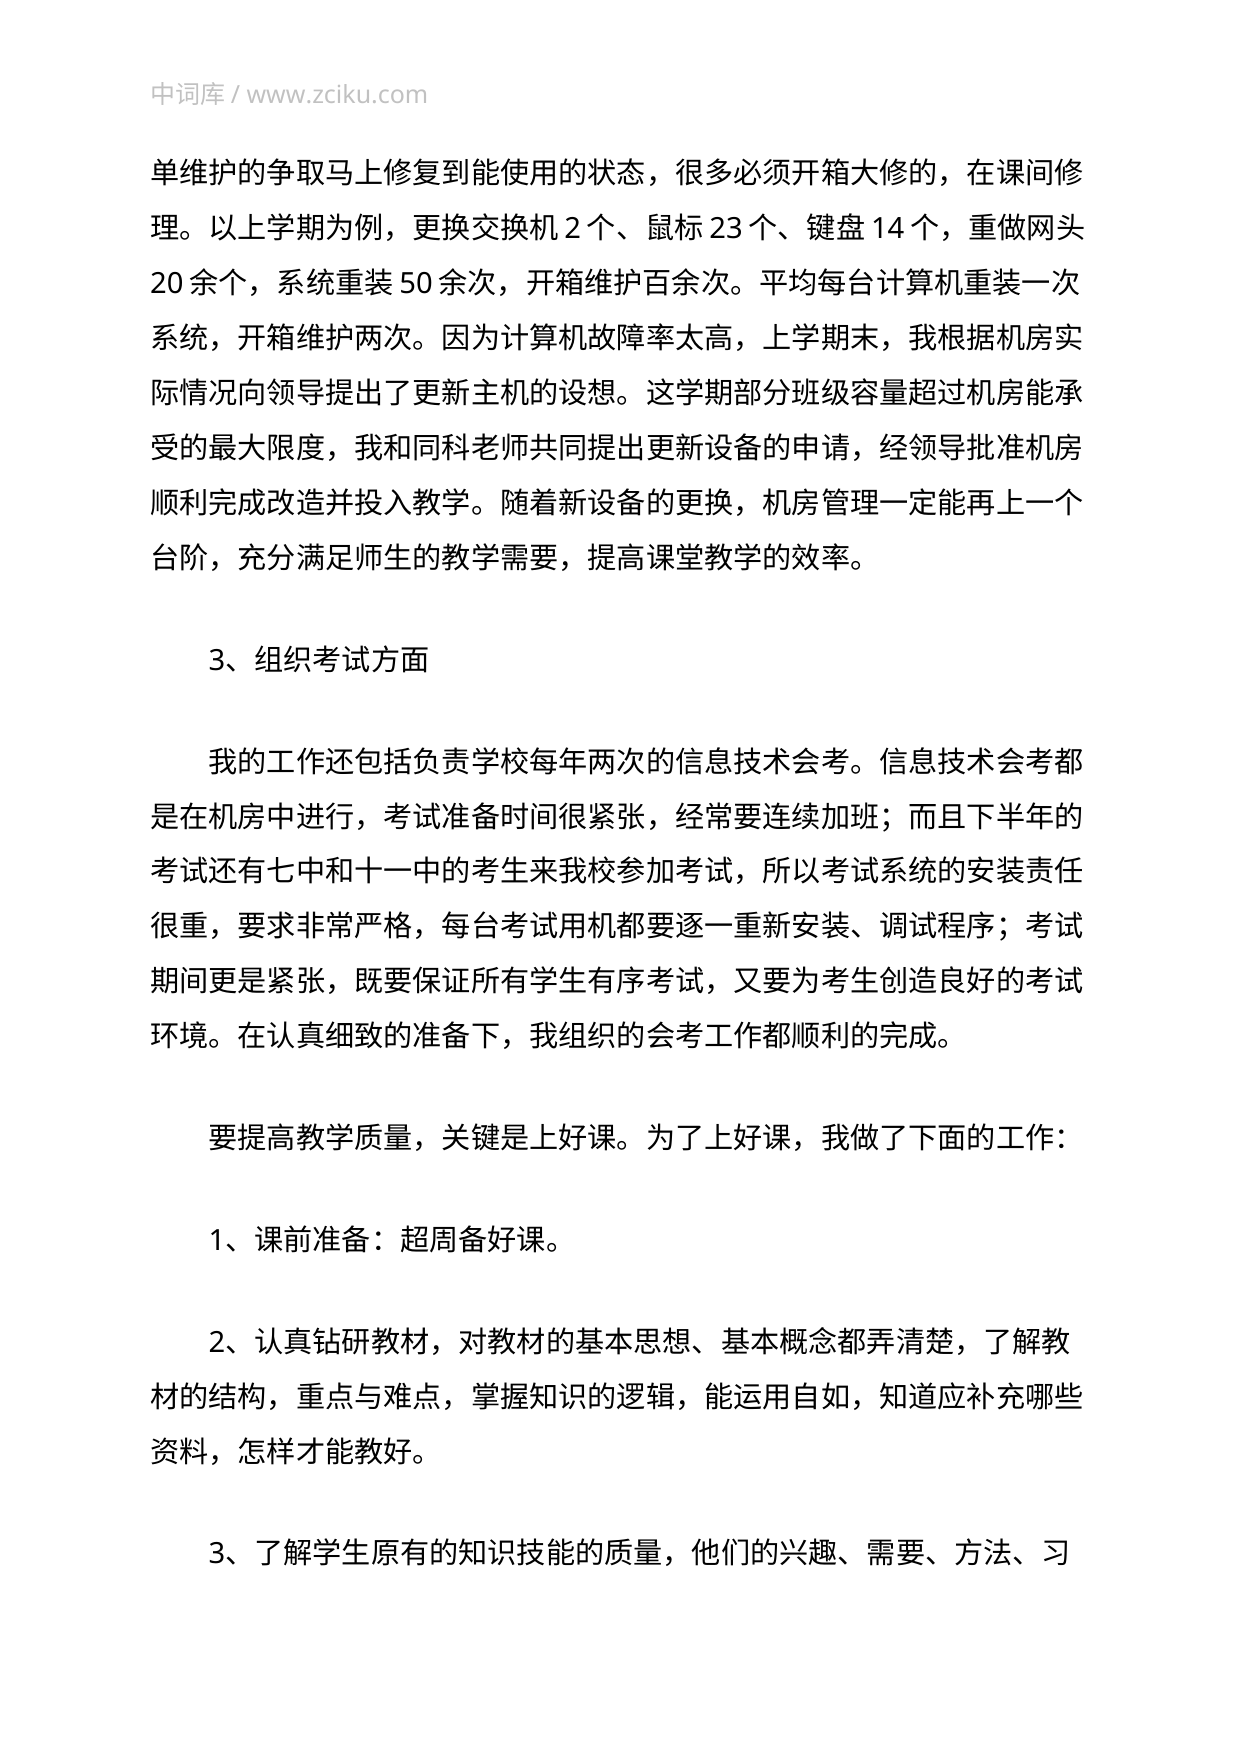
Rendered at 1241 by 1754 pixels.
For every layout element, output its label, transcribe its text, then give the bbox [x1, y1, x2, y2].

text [150, 1530, 1090, 1572]
text 我的工作还包括负责学校每年两次的信息技术会考。信息技术会考都是在机房中进行，考试准备时间很紧张，经常要连续加班；而且下半年的考试还有七中和十一中的考生来我校参加考试，所以考试系统的安装责任很重，要求非常严格，每台考试用机都要逐一重新安装、调试程序；考试期间更是紧张，既要保证所有学生有序考试，又要为考生创造良好的考试环境。在认真细致的准备下，我组织的会考工作都顺利的完成。 [150, 738, 1090, 1055]
text 2、认真钻研教材，对教材的基本思想、基本概念都弄清楚，了解教材的结构，重点与难点，掌握知识的逻辑，能运用自如，知道应补充哪些资料，怎样才能教好。 [150, 1318, 1090, 1470]
text 1、课前准备：超周备好课。 [150, 1216, 1090, 1259]
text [150, 150, 1090, 577]
text 3、组织考试方面 [150, 636, 1090, 679]
text 要提高教学质量，关键是上好课。为了上好课，我做了下面的工作： [150, 1114, 1090, 1157]
